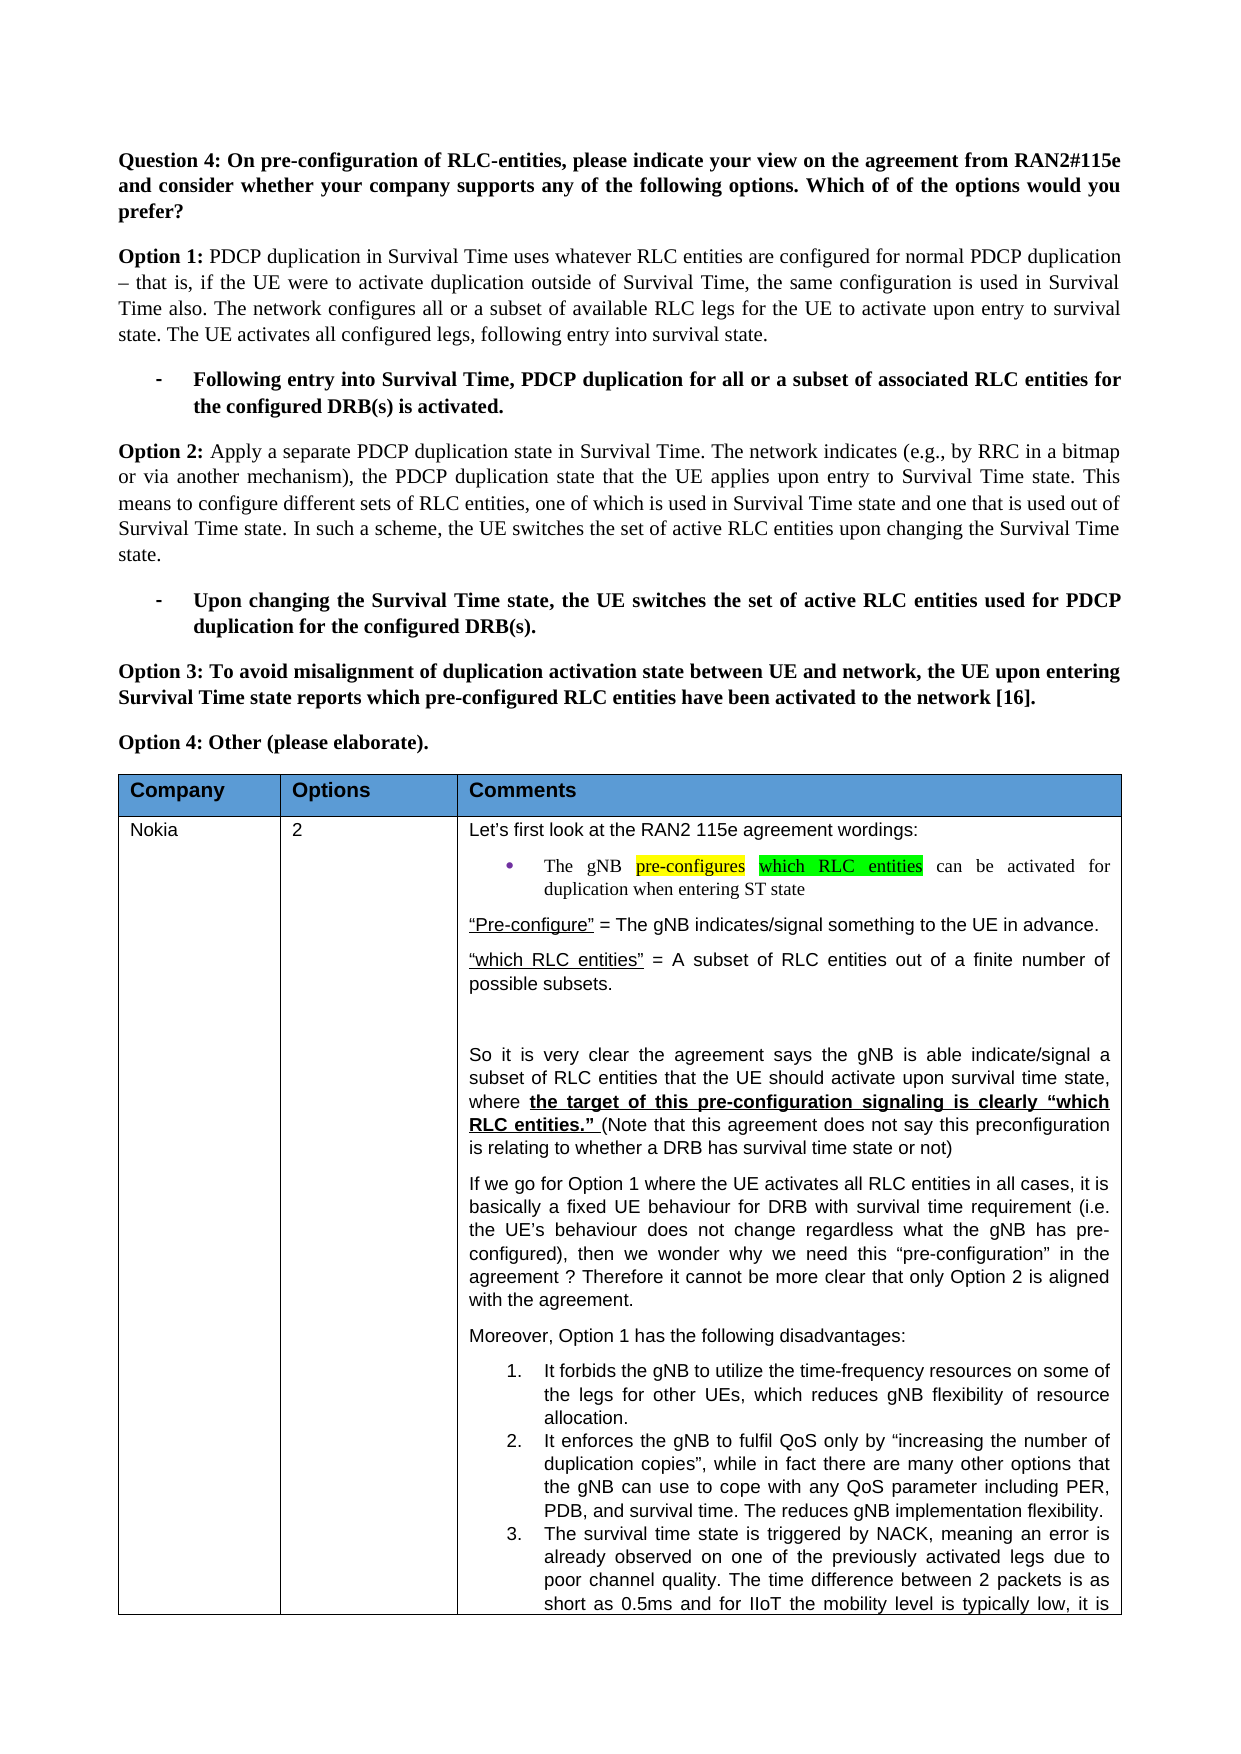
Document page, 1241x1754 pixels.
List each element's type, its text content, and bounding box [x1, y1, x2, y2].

table_cell 2 [281, 817, 457, 1614]
text Option 1: PDCP duplication in Survival Time uses whatever RLC entities are configured for normal PDCP duplication – that is, if the UE were to activate duplication outside of Survival Time, the same configuration is used in Survival Time also. The network configures all or a subset of available RLC legs for the UE to activate upon entry to survival state. The UE activates all configured legs, following entry into survival state. [118, 244, 1122, 346]
text Option 2: Apply a separate PDCP duplication state in Survival Time. The network indicates (e.g., by RRC in a bitmap or via another mechanism), the PDCP duplication state that the UE applies upon entry to Survival Time state. This means to configure different sets of RLC entities, one of which is used in Survival Time state and one that is used out of Survival Time state. In such a scheme, the UE switches the set of active RLC entities upon changing the Survival Time state. [118, 438, 1122, 566]
text Option 3: To avoid misalignment of duplication activation state between UE and network, the UE upon entering Survival Time state reports which pre-configured RLC entities have been activated to the network [16]. [118, 659, 1122, 709]
table_cell Nokia [119, 817, 280, 1614]
text Option 4: Other (please elaborate). [118, 729, 1122, 754]
list Following entry into Survival Time, PDCP duplication for all or a subset of associated RLC entities for the configured DRB(s) is activated. [156, 367, 1122, 418]
table_header Options [281, 775, 457, 816]
table_header Company [119, 775, 280, 816]
table_header Comments [458, 775, 1121, 816]
text Question 4: On pre-configuration of RLC-entities, please indicate your view on the agreement from RAN2#115e and consider whether your company supports any of the following options. Which of of the options would you prefer? [118, 147, 1122, 223]
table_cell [458, 817, 1121, 1614]
list Upon changing the Survival Time state, the UE switches the set of active RLC entities used for PDCP duplication for the configured DRB(s). [156, 587, 1122, 638]
